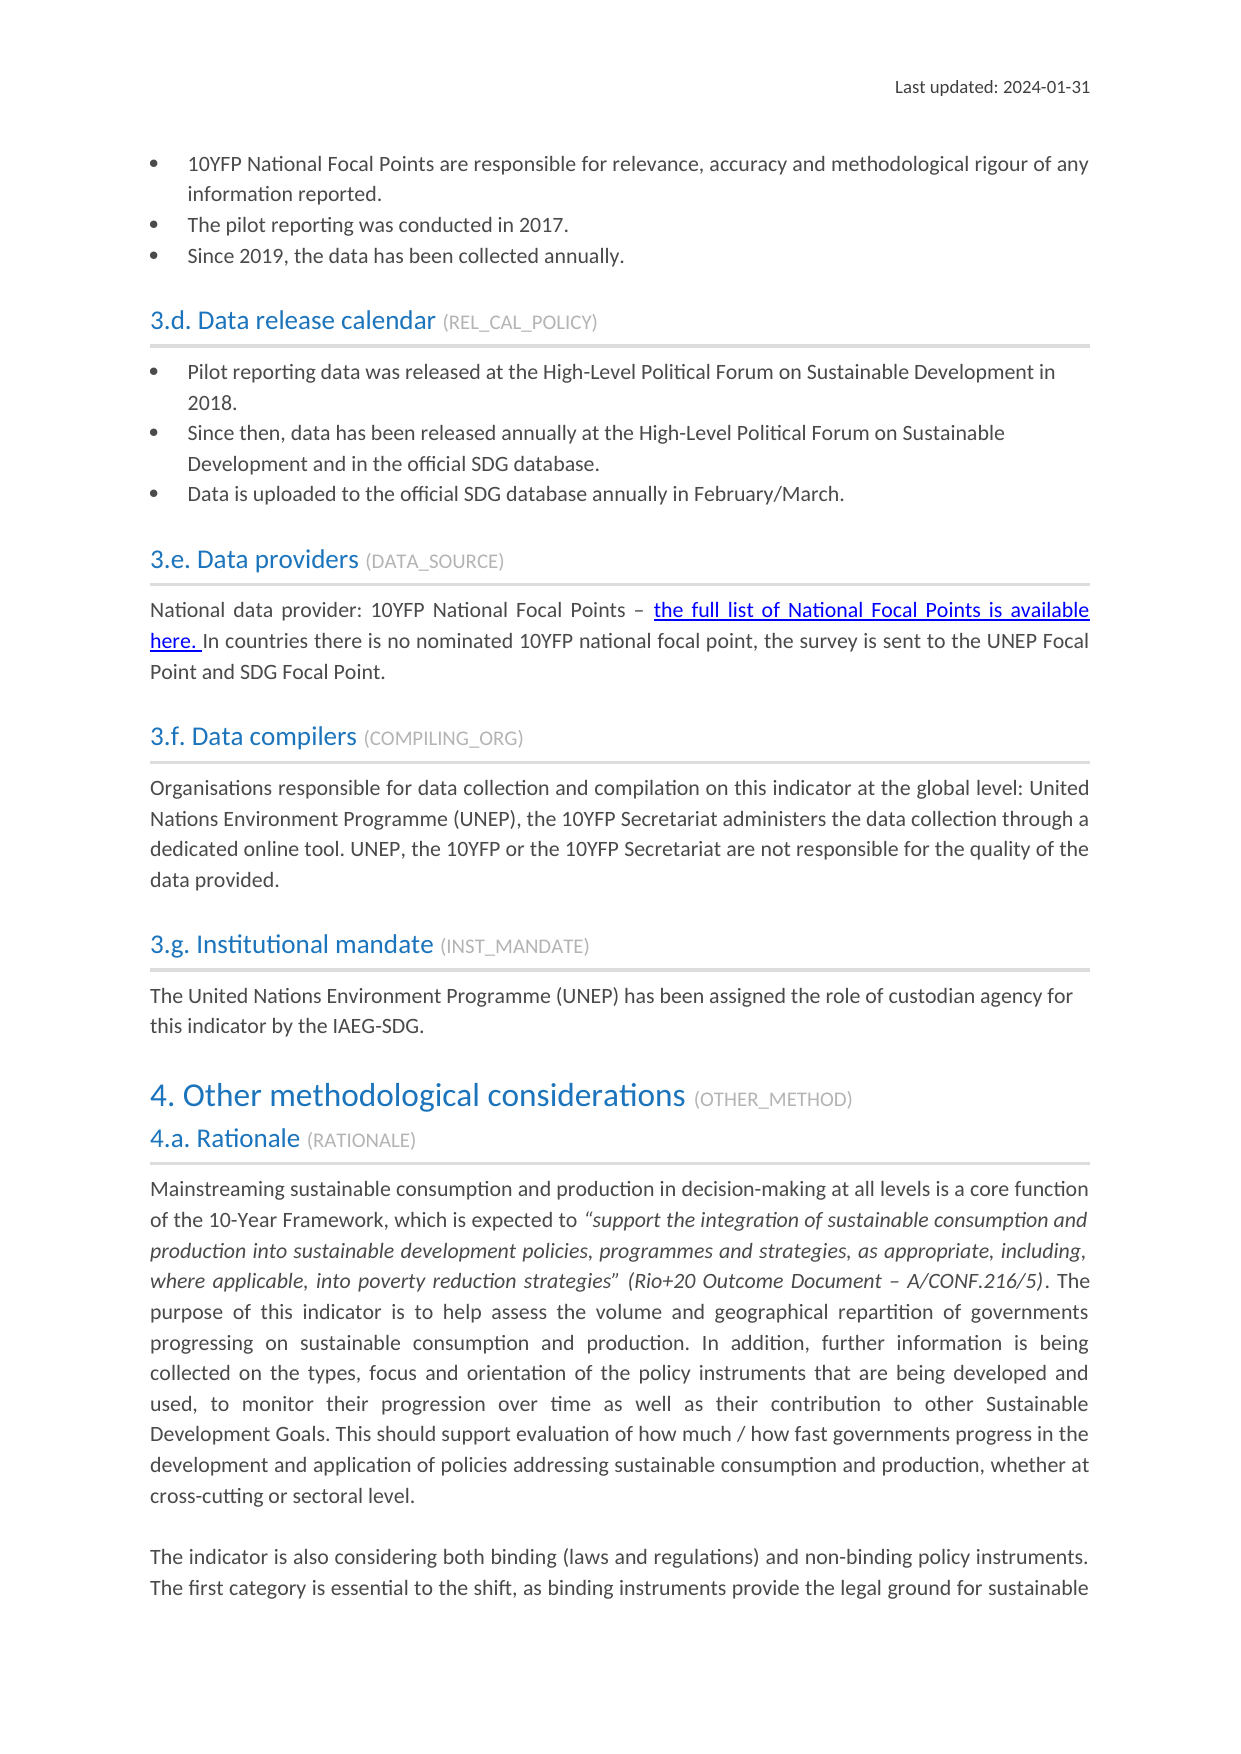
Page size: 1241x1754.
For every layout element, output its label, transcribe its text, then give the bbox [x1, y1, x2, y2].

text Organisations responsible for data collection and compilation on this indicator at the global level: United Nations Environment Programme (UNEP), the 10YFP Secretariat administers the data collection through a dedicated online tool. UNEP, the 10YFP or the 10YFP Secretariat are not responsible for the quality of the data provided. [150, 774, 1090, 893]
text 3.f. Data compilers (COMPILING_ORG) [150, 719, 1090, 761]
text 3.e. Data providers (DATA_SOURCE) [150, 542, 1090, 583]
text 3.g. Institutional mandate (INST_MANDATE) [150, 927, 1090, 968]
text Mainstreaming sustainable consumption and production in decision-making at all levels is a core function of the 10-Year Framework, which is expected to “support the integration of sustainable consumption and production into sustainable development policies, programmes and strategies, as appropriate, including, where applicable, into poverty reduction strategies” (Rio+20 Outcome Document – A/CONF.216/5). The purpose of this indicator is to help assess the volume and geographical repartition of governments progressing on sustainable consumption and production. In addition, further information is being collected on the types, focus and orientation of the policy instruments that are being developed and used, to monitor their progression over time as well as their contribution to other Sustainable Development Goals. This should support evaluation of how much / how fast governments progress in the development and application of policies addressing sustainable consumption and production, whether at cross-cutting or sectoral level. [150, 1176, 1090, 1508]
list Pilot reporting data was released at the High-Level Political Forum on Sustainable Development in 2018. [150, 358, 1090, 415]
text 4.a. Rationale (RATIONALE) [150, 1121, 1090, 1162]
list The pilot reporting was conducted in 2017. [150, 211, 1090, 238]
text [150, 1543, 1090, 1600]
text 4. Other methodological considerations (OTHER_METHOD) [150, 1074, 1090, 1115]
text The United Nations Environment Programme (UNEP) has been assigned the role of custodian agency for this indicator by the IAEG-SDG. [150, 982, 1090, 1039]
text National data provider: 10YFP National Focal Points – the full list of National Focal Points is available here. In countries there is no nominated 10YFP national focal point, the survey is sent to the UNEP Focal Point and SDG Focal Point. [150, 597, 1090, 684]
list Since 2019, the data has been collected annually. [150, 242, 1090, 268]
list Since then, data has been released annually at the High-Level Political Forum on Sustainable Development and in the official SDG database. [150, 419, 1090, 477]
text 3.d. Data release calendar (REL_CAL_POLICY) [150, 303, 1090, 344]
list 10YFP National Focal Points are responsible for relevance, accuracy and methodological rigour of any information reported. [150, 150, 1090, 207]
list Data is uploaded to the official SDG database annually in February/March. [150, 481, 1090, 507]
